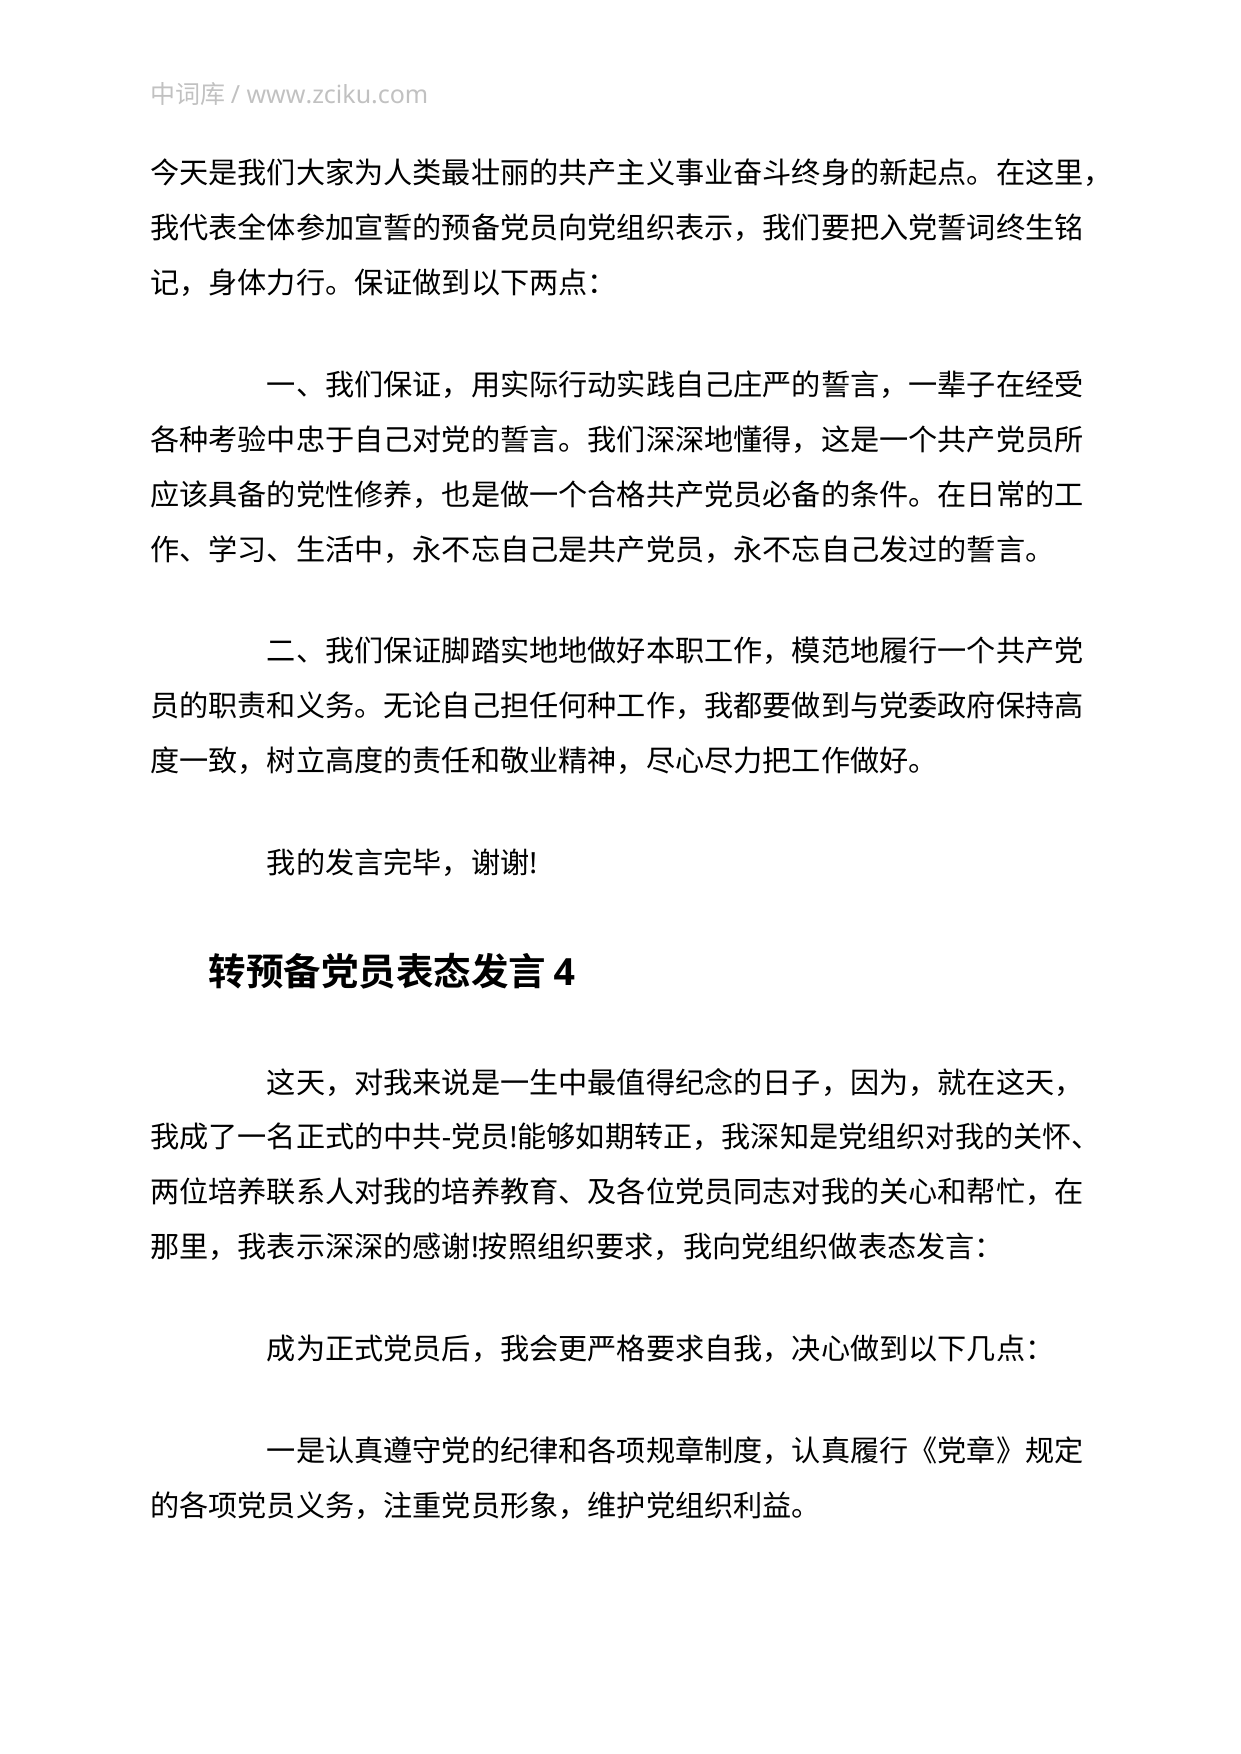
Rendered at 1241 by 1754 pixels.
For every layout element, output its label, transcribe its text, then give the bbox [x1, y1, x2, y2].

text 一、我们保证，用实际行动实践自己庄严的誓言，一辈子在经受各种考验中忠于自己对党的誓言。我们深深地懂得，这是一个共产党员所应该具备的党性修养，也是做一个合格共产党员必备的条件。在日常的工作、学习、生活中，永不忘自己是共产党员，永不忘自己发过的誓言。 [150, 362, 1090, 568]
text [150, 150, 1090, 302]
text 转预备党员表态发言4 [150, 942, 1090, 996]
text 成为正式党员后，我会更严格要求自我，决心做到以下几点： [150, 1326, 1090, 1368]
text 我的发言完毕，谢谢! [150, 839, 1090, 882]
text 这天，对我来说是一生中最值得纪念的日子，因为，就在这天，我成了一名正式的中共-党员!能够如期转正，我深知是党组织对我的关怀、两位培养联系人对我的培养教育、及各位党员同志对我的关心和帮忙，在那里，我表示深深的感谢!按照组织要求，我向党组织做表态发言： [150, 1059, 1090, 1266]
text 二、我们保证脚踏实地地做好本职工作，模范地履行一个共产党员的职责和义务。无论自己担任何种工作，我都要做到与党委政府保持高度一致，树立高度的责任和敬业精神，尽心尽力把工作做好。 [150, 628, 1090, 780]
text 一是认真遵守党的纪律和各项规章制度，认真履行《党章》规定的各项党员义务，注重党员形象，维护党组织利益。 [150, 1428, 1090, 1525]
